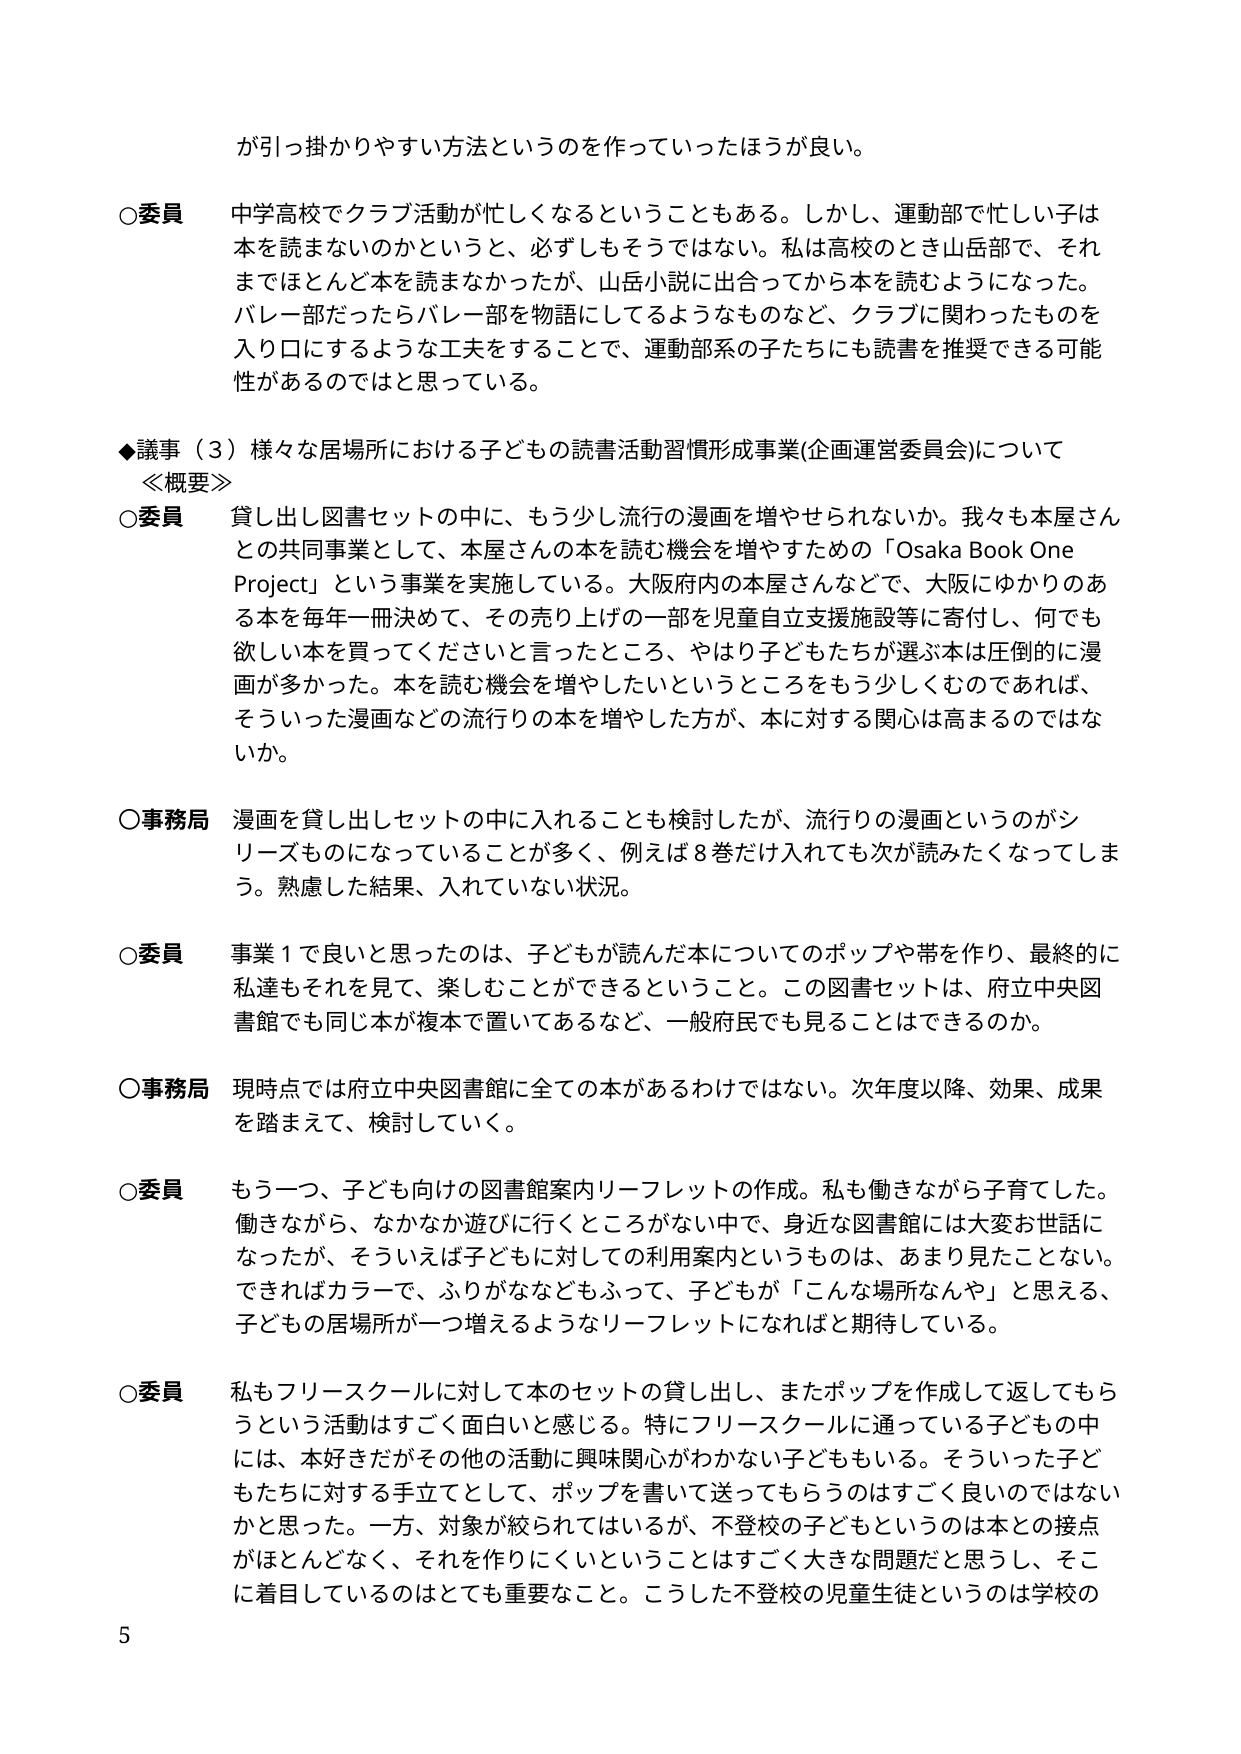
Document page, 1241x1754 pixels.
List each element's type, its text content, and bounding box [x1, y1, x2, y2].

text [118, 128, 1122, 162]
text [118, 1373, 1122, 1609]
text 〇事務局 現時点では府立中央図書館に全ての本があるわけではない。次年度以降、効果、成果を踏まえて、検討していく。 [118, 1071, 1122, 1138]
text 〇事務局 漫画を貸し出しセットの中に入れることも検討したが、流行りの漫画というのがシリーズものになっていることが多く、例えば8巻だけ入れても次が読みたくなってしまう。熟慮した結果、入れていない状況。 [118, 801, 1122, 902]
text ○委員 事業1で良いと思ったのは、子どもが読んだ本についてのポップや帯を作り、最終的に私達もそれを見て、楽しむことができるということ。この図書セットは、府立中央図書館でも同じ本が複本で置いてあるなど、一般府民でも見ることはできるのか。 [118, 936, 1122, 1037]
text ○委員 中学高校でクラブ活動が忙しくなるということもある。しかし、運動部で忙しい子は本を読まないのかというと、必ずしもそうではない。私は高校のとき山岳部で、それまでほとんど本を読まなかったが、山岳小説に出合ってから本を読むようになった。バレー部だったらバレー部を物語にしてるようなものなど、クラブに関わったものを入り口にするような工夫をすることで、運動部系の子たちにも読書を推奨できる可能性があるのではと思っている。 [118, 196, 1122, 398]
text ○委員 貸し出し図書セットの中に、もう少し流行の漫画を増やせられないか。我々も本屋さんとの共同事業として、本屋さんの本を読む機会を増やすための「Osaka Book One Project」という事業を実施している。大阪府内の本屋さんなどで、大阪にゆかりのある本を毎年一冊決めて、その売り上げの一部を児童自立支援施設等に寄付し、何でも欲しい本を買ってくださいと言ったところ、やはり子どもたちが選ぶ本は圧倒的に漫画が多かった。本を読む機会を増やしたいというところをもう少しくむのであれば、そういった漫画などの流行りの本を増やした方が、本に対する関心は高まるのではないか。 [118, 499, 1122, 768]
text ○委員 もう一つ、子ども向けの図書館案内リーフレットの作成。私も働きながら子育てした。働きながら、なかなか遊びに行くところがない中で、身近な図書館には大変お世話になったが、そういえば子どもに対しての利用案内というものは、あまり見たことない。できればカラーで、ふりがななどもふって、子どもが「こんな場所なんや」と思える、子どもの居場所が一つ増えるようなリーフレットになればと期待している。 [118, 1172, 1122, 1340]
text ≪概要≫ [118, 465, 1122, 499]
text ◆議事（３）様々な居場所における子どもの読書活動習慣形成事業(企画運営委員会)について [118, 431, 1122, 465]
